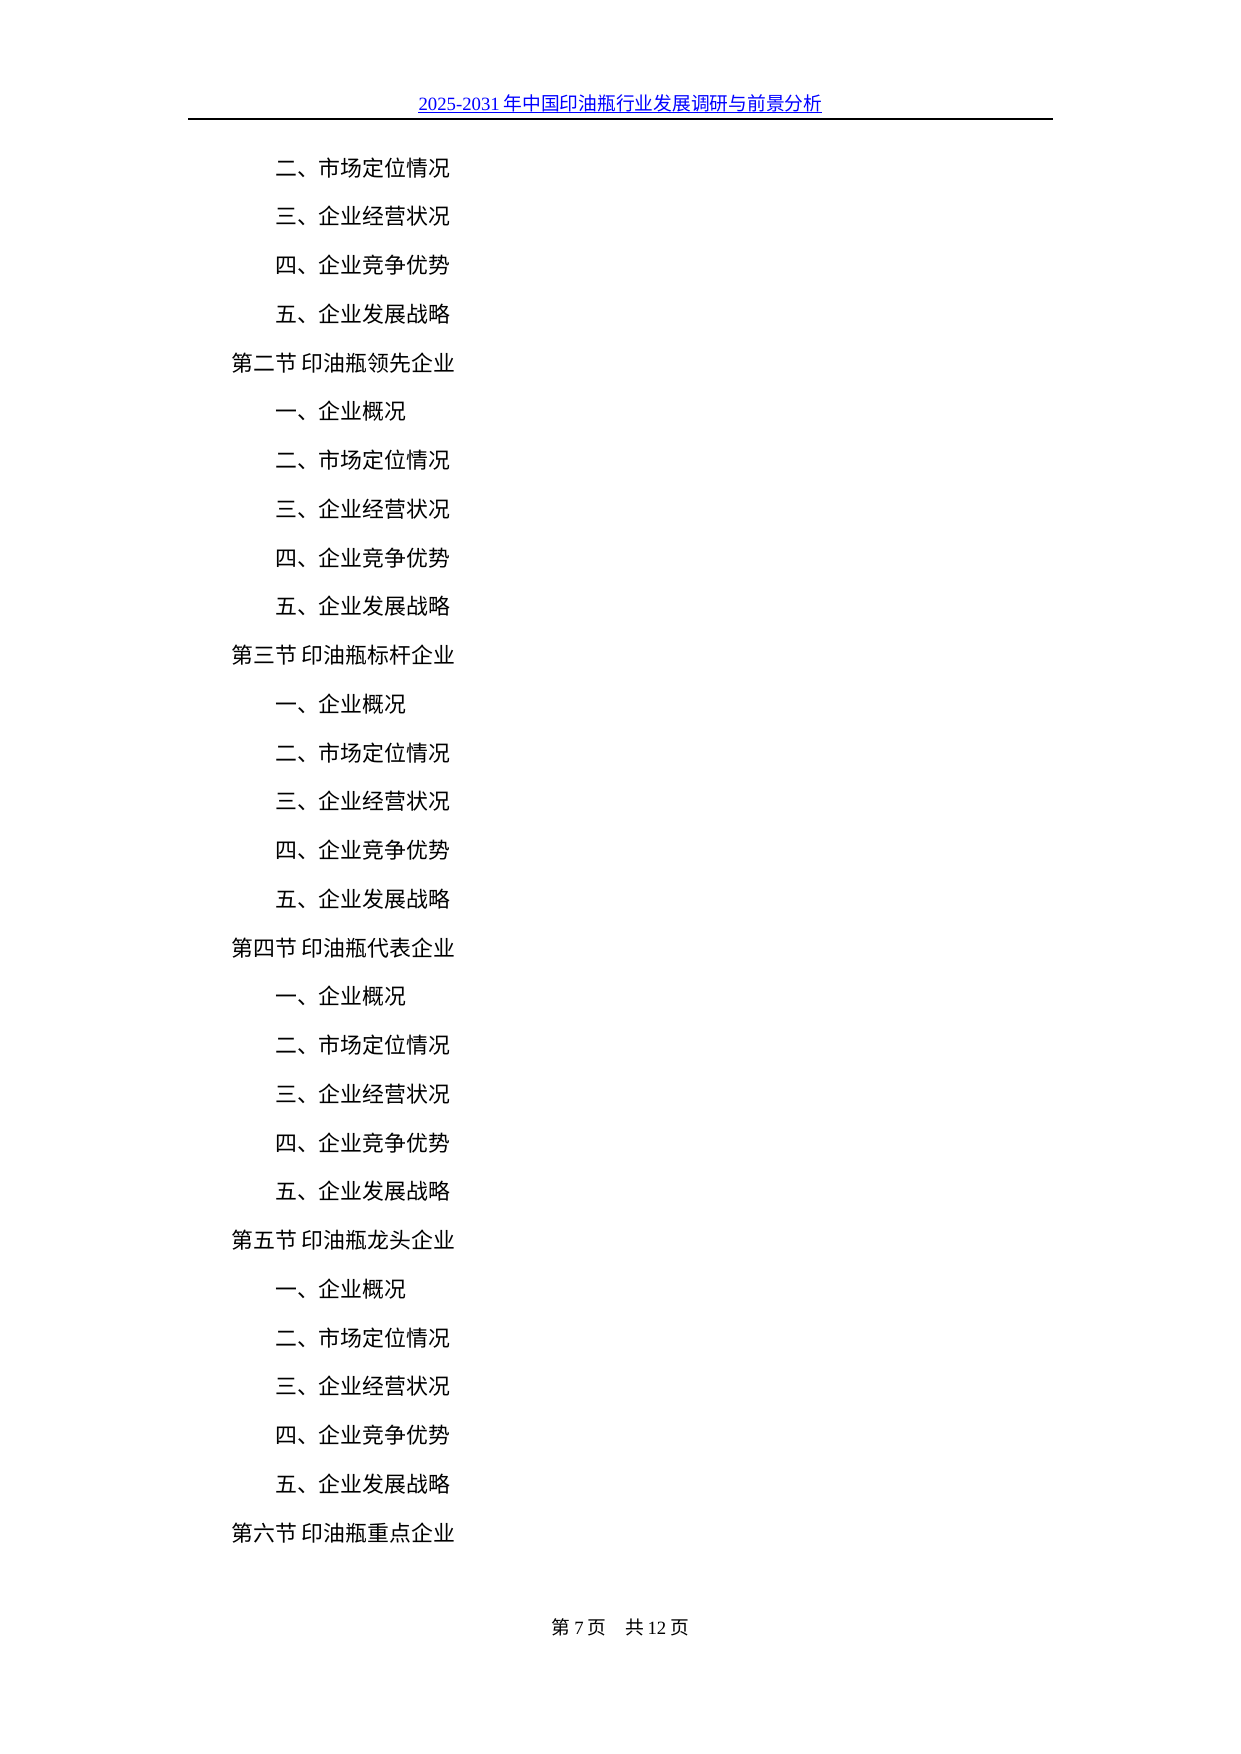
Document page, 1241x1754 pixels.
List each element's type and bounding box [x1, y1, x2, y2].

text [187, 150, 1053, 1548]
